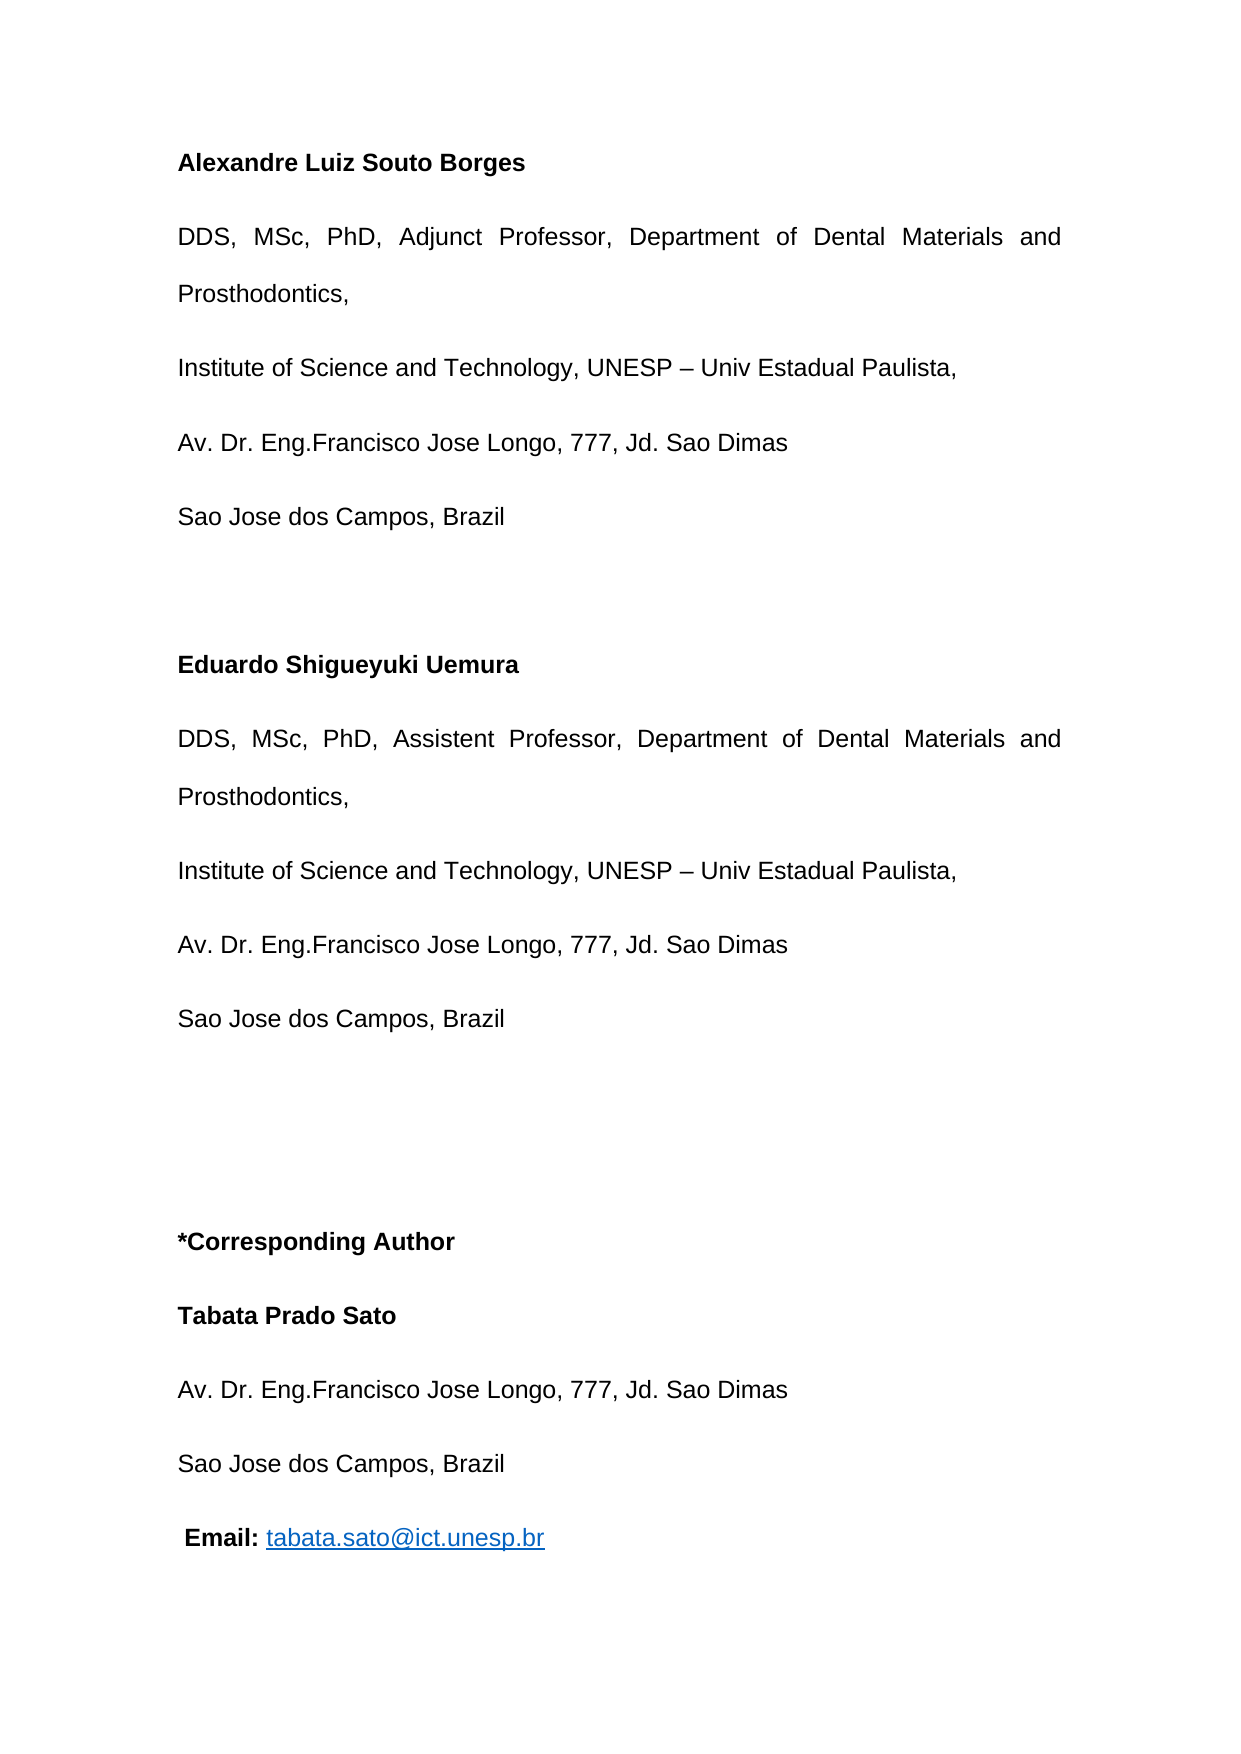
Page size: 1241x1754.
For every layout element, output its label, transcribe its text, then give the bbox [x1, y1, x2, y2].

text Sao Jose dos Campos, Brazil [177, 1449, 1063, 1478]
text Sao Jose dos Campos, Brazil [177, 1004, 1063, 1033]
text Institute of Science and Technology, UNESP – Univ Estadual Paulista, [177, 856, 1063, 885]
text Alexandre Luiz Souto Borges [177, 148, 1063, 176]
text Email: tabata.sato@ict.unesp.br [177, 1523, 1063, 1552]
text Av. Dr. Eng.Francisco Jose Longo, 777, Jd. Sao Dimas [177, 1375, 1063, 1404]
text DDS, MSc, PhD, Assistent Professor, Department of Dental Materials and Prosthodontics, [177, 724, 1063, 811]
text Av. Dr. Eng.Francisco Jose Longo, 777, Jd. Sao Dimas [177, 428, 1063, 456]
text Sao Jose dos Campos, Brazil [177, 502, 1063, 531]
text Eduardo Shigueyuki Uemura [177, 650, 1063, 679]
text *Corresponding Author [177, 1227, 1063, 1256]
text Av. Dr. Eng.Francisco Jose Longo, 777, Jd. Sao Dimas [177, 930, 1063, 959]
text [177, 353, 1063, 382]
text DDS, MSc, PhD, Adjunct Professor, Department of Dental Materials and Prosthodontics, [177, 222, 1063, 308]
text Tabata Prado Sato [177, 1301, 1063, 1330]
